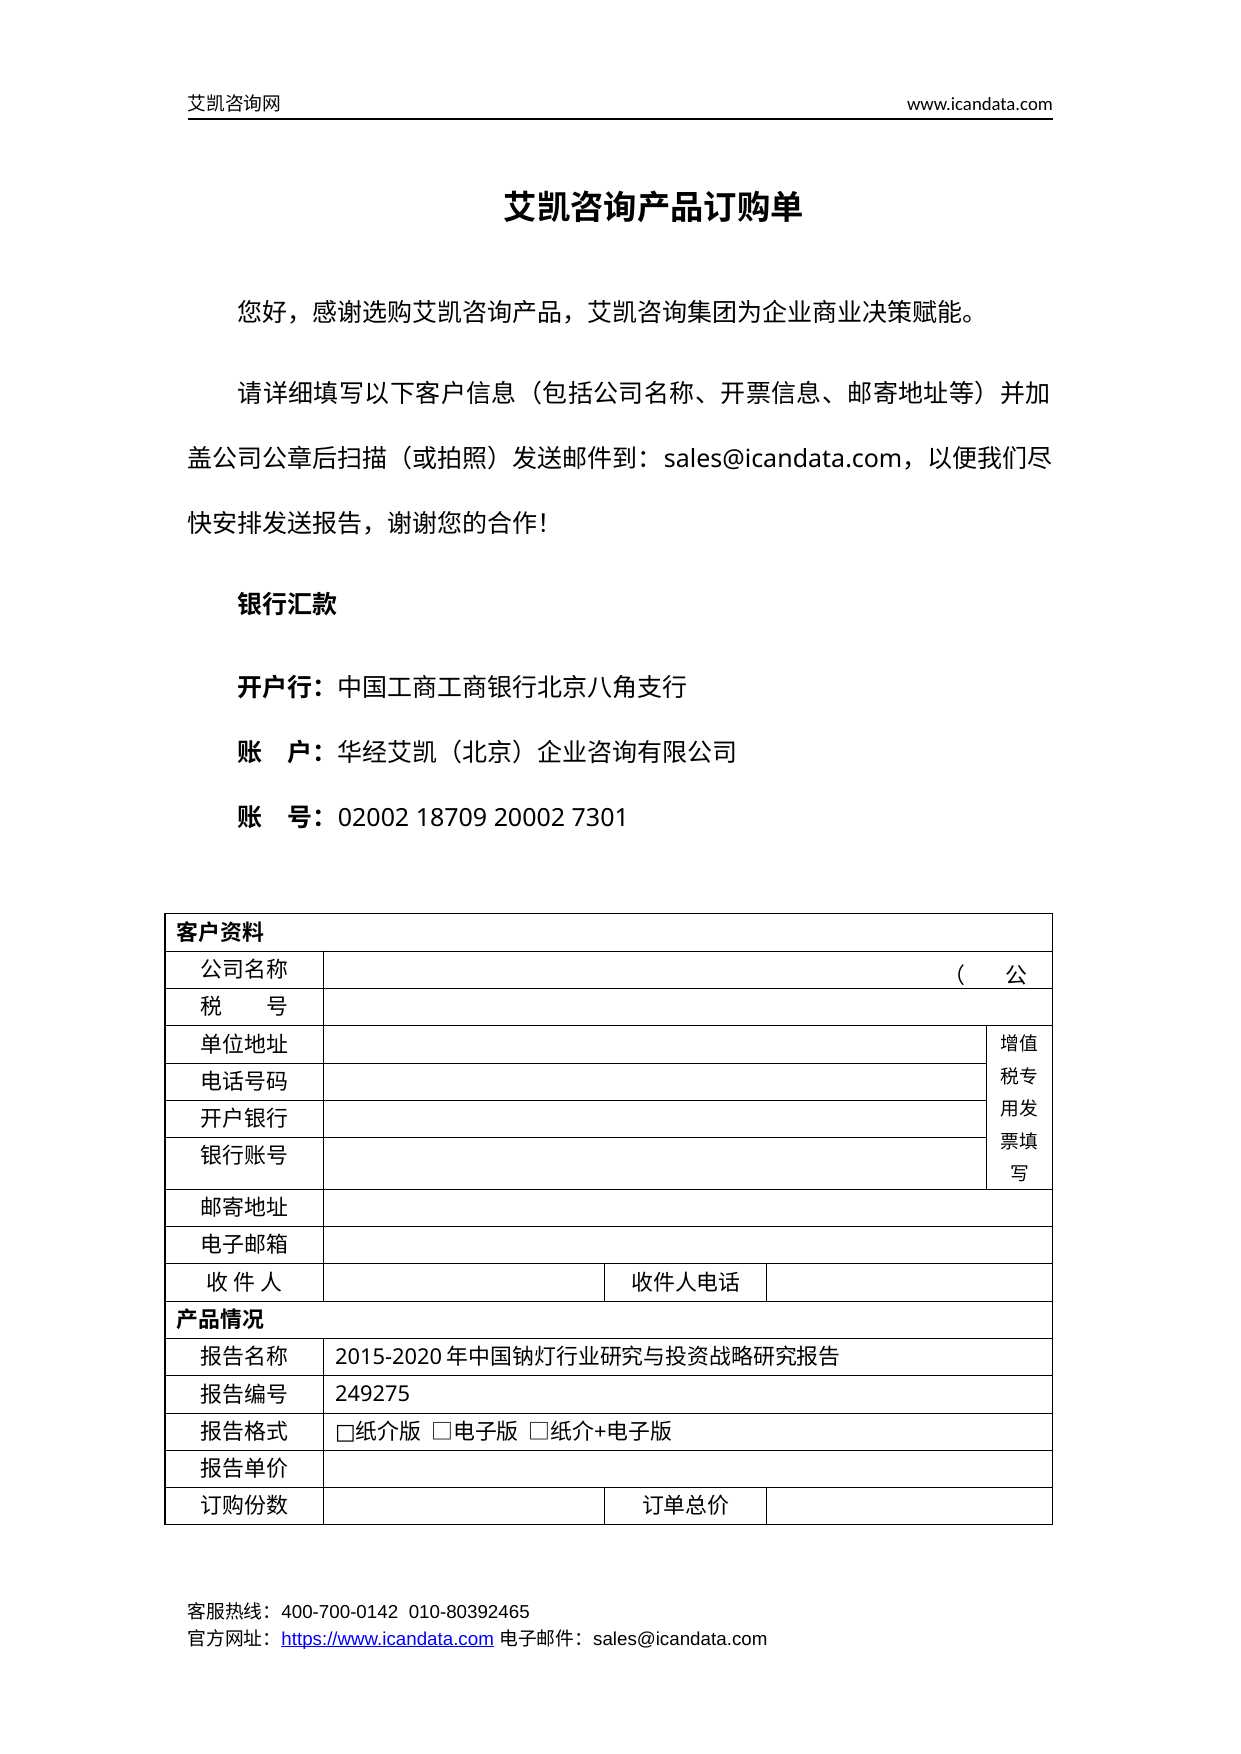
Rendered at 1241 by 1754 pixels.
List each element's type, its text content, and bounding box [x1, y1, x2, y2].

table_cell [324, 1227, 1052, 1263]
text 请详细填写以下客户信息（包括公司名称、开票信息、邮寄地址等）并加盖公司公章后扫描（或拍照）发送邮件到：sales@icandata.com，以便我们尽快安排发送报告，谢谢您的合作！ [187, 359, 1053, 554]
table_cell [324, 1026, 986, 1062]
table_cell 报告名称 [166, 1339, 323, 1375]
table_cell [767, 1264, 1052, 1301]
table_cell 产品情况 [166, 1302, 1052, 1338]
table_cell [324, 1264, 604, 1301]
table_cell 公司名称 [166, 952, 323, 988]
table_cell 税 号 [166, 989, 323, 1025]
table_cell [324, 952, 1052, 988]
table_cell 249275 [324, 1376, 1052, 1412]
table_cell 报告编号 [166, 1376, 323, 1412]
table_cell □纸介版 □电子版 □纸介+电子版 [324, 1414, 1052, 1450]
table_cell 收 件 人 [166, 1264, 323, 1301]
text 开户行：中国工商工商银行北京八角支行 [187, 653, 1053, 718]
table_header 客户资料 [166, 914, 1052, 951]
text 银行汇款 [187, 570, 1053, 635]
text 账 户：华经艾凯（北京）企业咨询有限公司 [187, 718, 1053, 783]
table_cell 电子邮箱 [166, 1227, 323, 1263]
table_cell 开户银行 [166, 1101, 323, 1137]
table_cell [324, 1101, 986, 1137]
text 艾凯咨询产品订购单 [187, 172, 1053, 237]
table_cell 订购份数 [166, 1488, 323, 1524]
table_cell [324, 1138, 986, 1189]
table_cell 增值税专用发票填写 [987, 1026, 1052, 1189]
text 您好，感谢选购艾凯咨询产品，艾凯咨询集团为企业商业决策赋能。 [187, 278, 1053, 343]
table_cell 银行账号 [166, 1138, 323, 1189]
table_cell [324, 1451, 1052, 1487]
table_cell [324, 989, 1052, 1025]
table_cell 订单总价 [605, 1488, 766, 1524]
table_cell 电话号码 [166, 1064, 323, 1100]
table_cell [767, 1488, 1052, 1524]
table_cell 报告格式 [166, 1414, 323, 1450]
text 账 号：02002 18709 20002 7301 [187, 783, 1053, 848]
table_cell 单位地址 [166, 1026, 323, 1062]
table_cell 报告单价 [166, 1451, 323, 1487]
table_cell 2015-2020年中国钠灯行业研究与投资战略研究报告 [324, 1339, 1052, 1375]
table_cell 邮寄地址 [166, 1190, 323, 1226]
table_cell [324, 1488, 604, 1524]
table_cell [324, 1064, 986, 1100]
table_cell [324, 1190, 1052, 1226]
table_cell 收件人电话 [605, 1264, 766, 1301]
